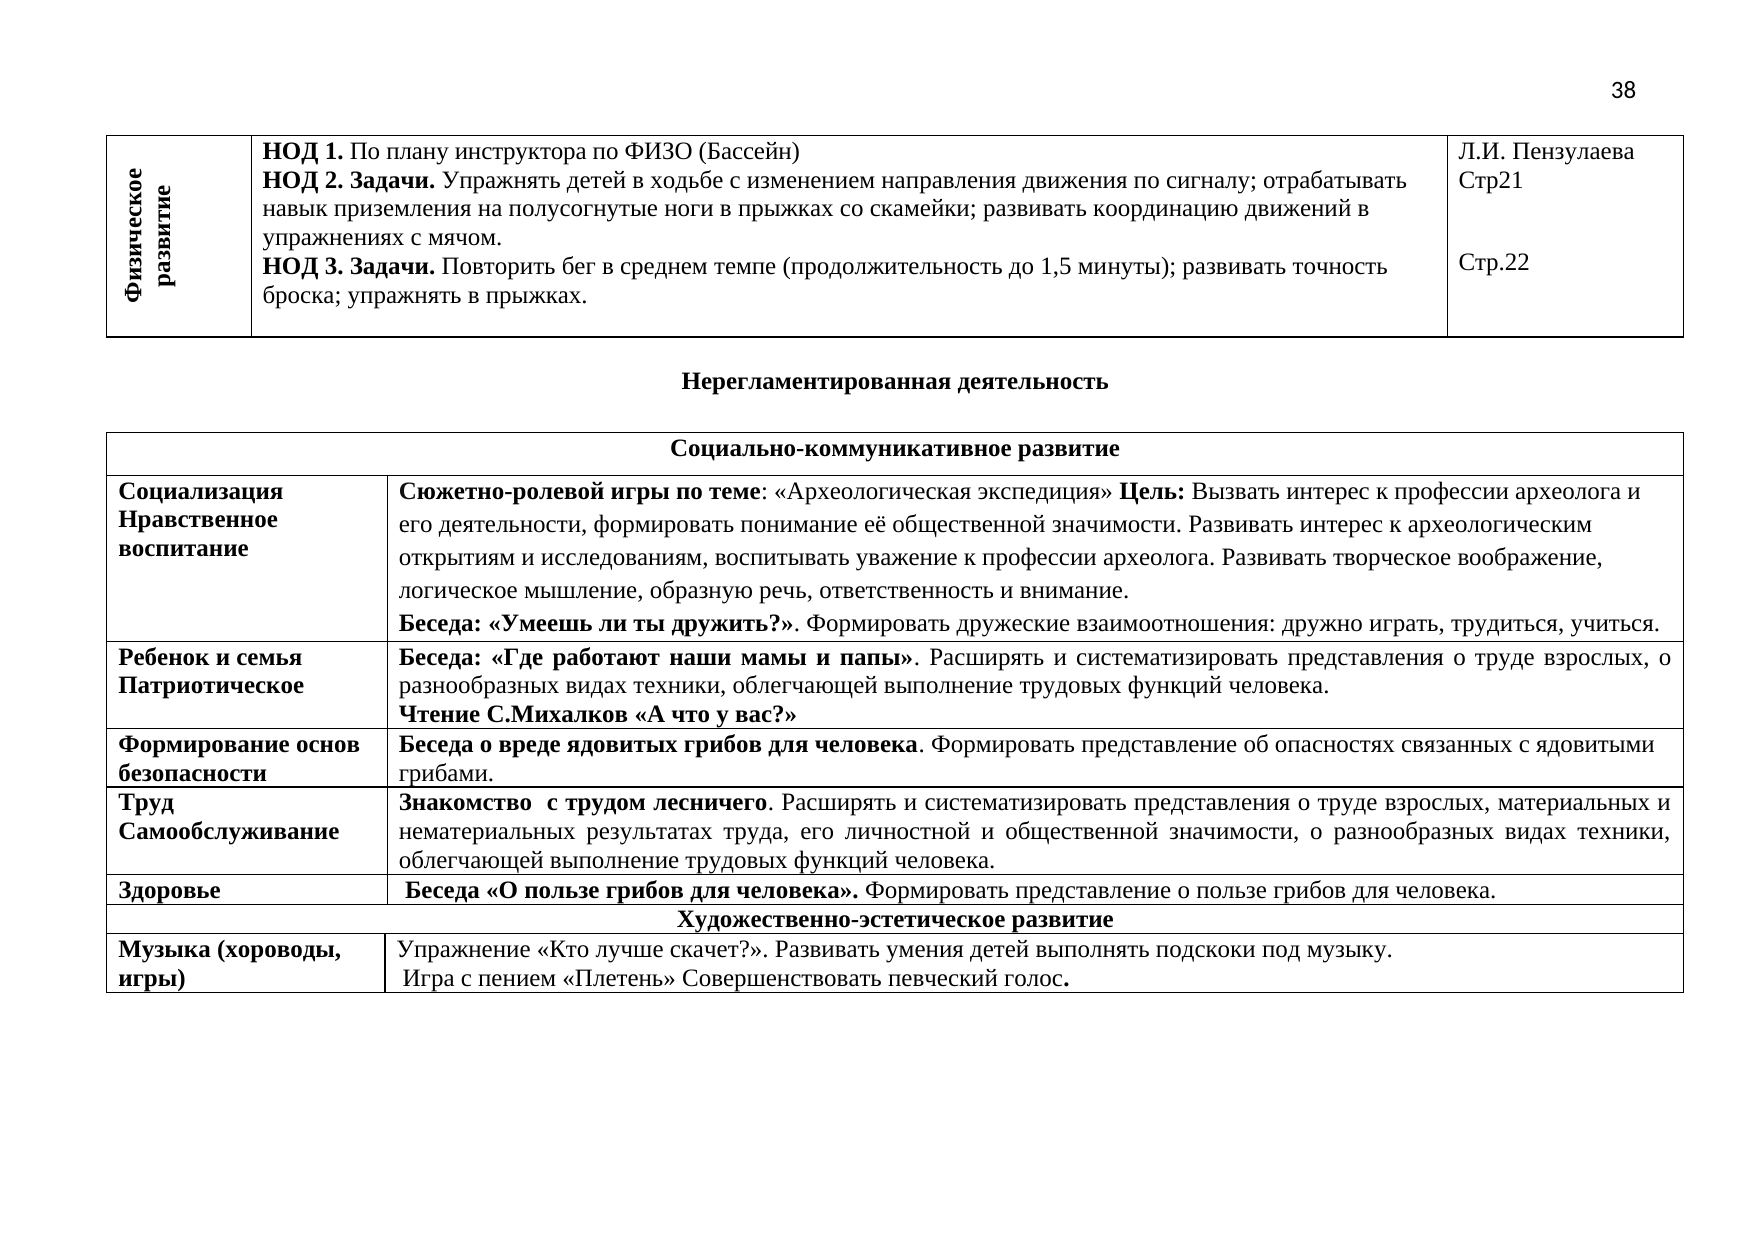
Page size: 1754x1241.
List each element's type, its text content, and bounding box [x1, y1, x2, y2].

table_cell Ребенок и семья Патриотическое [107, 642, 387, 728]
table_cell Здоровье [107, 875, 387, 903]
table_cell Беседа о вреде ядовитых грибов для человека. Формировать представление об опасностях связанных с ядовитыми грибами. [388, 729, 1683, 786]
table_cell Социализация Нравственное воспитание [107, 476, 387, 641]
table_cell Физическое развитие [107, 136, 251, 336]
table_cell Формирование основ безопасности [107, 729, 387, 786]
table_cell Социально-коммуникативное развитие [107, 433, 1683, 475]
table_cell Знакомство с трудом лесничего. Расширять и систематизировать представления о труде взрослых, материальных и нематериальных результатах труда, его личностной и общественной значимости, о разнообразных видах техники, облегчающей выполнение трудовых функций человека. [388, 788, 1683, 874]
table_cell Л.И. Пензулаева Стр21 Стр.22 [1448, 136, 1683, 336]
table_cell Упражнение «Кто лучше скачет?». Развивать умения детей выполнять подскоки под музыку. Игра с пением «Плетень» Совершенствовать певческий голос. [386, 934, 1683, 992]
table_header Нерегламентированная деятельность [107, 366, 1683, 432]
table_cell Художественно-эстетическое развитие [107, 905, 1683, 933]
table_cell Беседа «О пользе грибов для человека». Формировать представление о пользе грибов для человека. [388, 875, 1683, 903]
table_cell Музыка (хороводы, игры) [107, 934, 384, 992]
table_cell НОД 1. По плану инструктора по ФИЗО (Бассейн) НОД 2. Задачи. Упражнять детей в ходьбе с изменением направления движения по сигналу; отрабатывать навык приземления на полусогнутые ноги в прыжках со скамейки; развивать координацию движений в упражнениях с мячом. НОД 3. Задачи. Повторить бег в среднем темпе (продолжительность до 1,5 минуты); развивать точность броска; упражнять в прыжках. [252, 136, 1447, 336]
table_cell Беседа: «Где работают наши мамы и папы». Расширять и систематизировать представления о труде взрослых, о разнообразных видах техники, облегчающей выполнение трудовых функций человека. Чтение С.Михалков «А что у вас?» [388, 642, 1683, 728]
table_cell Сюжетно-ролевой игры по теме: «Археологическая экспедиция» Цель: Вызвать интерес к профессии археолога и его деятельности, формировать понимание её общественной значимости. Развивать интерес к археологическим открытиям и исследованиям, воспитывать уважение к профессии археолога. Развивать творческое воображение, логическое мышление, образную речь, ответственность и внимание. Беседа: «Умеешь ли ты дружить?». Формировать дружеские взаимоотношения: дружно играть, трудиться, учиться. [388, 476, 1683, 641]
table_cell Труд Самообслуживание [107, 788, 387, 874]
